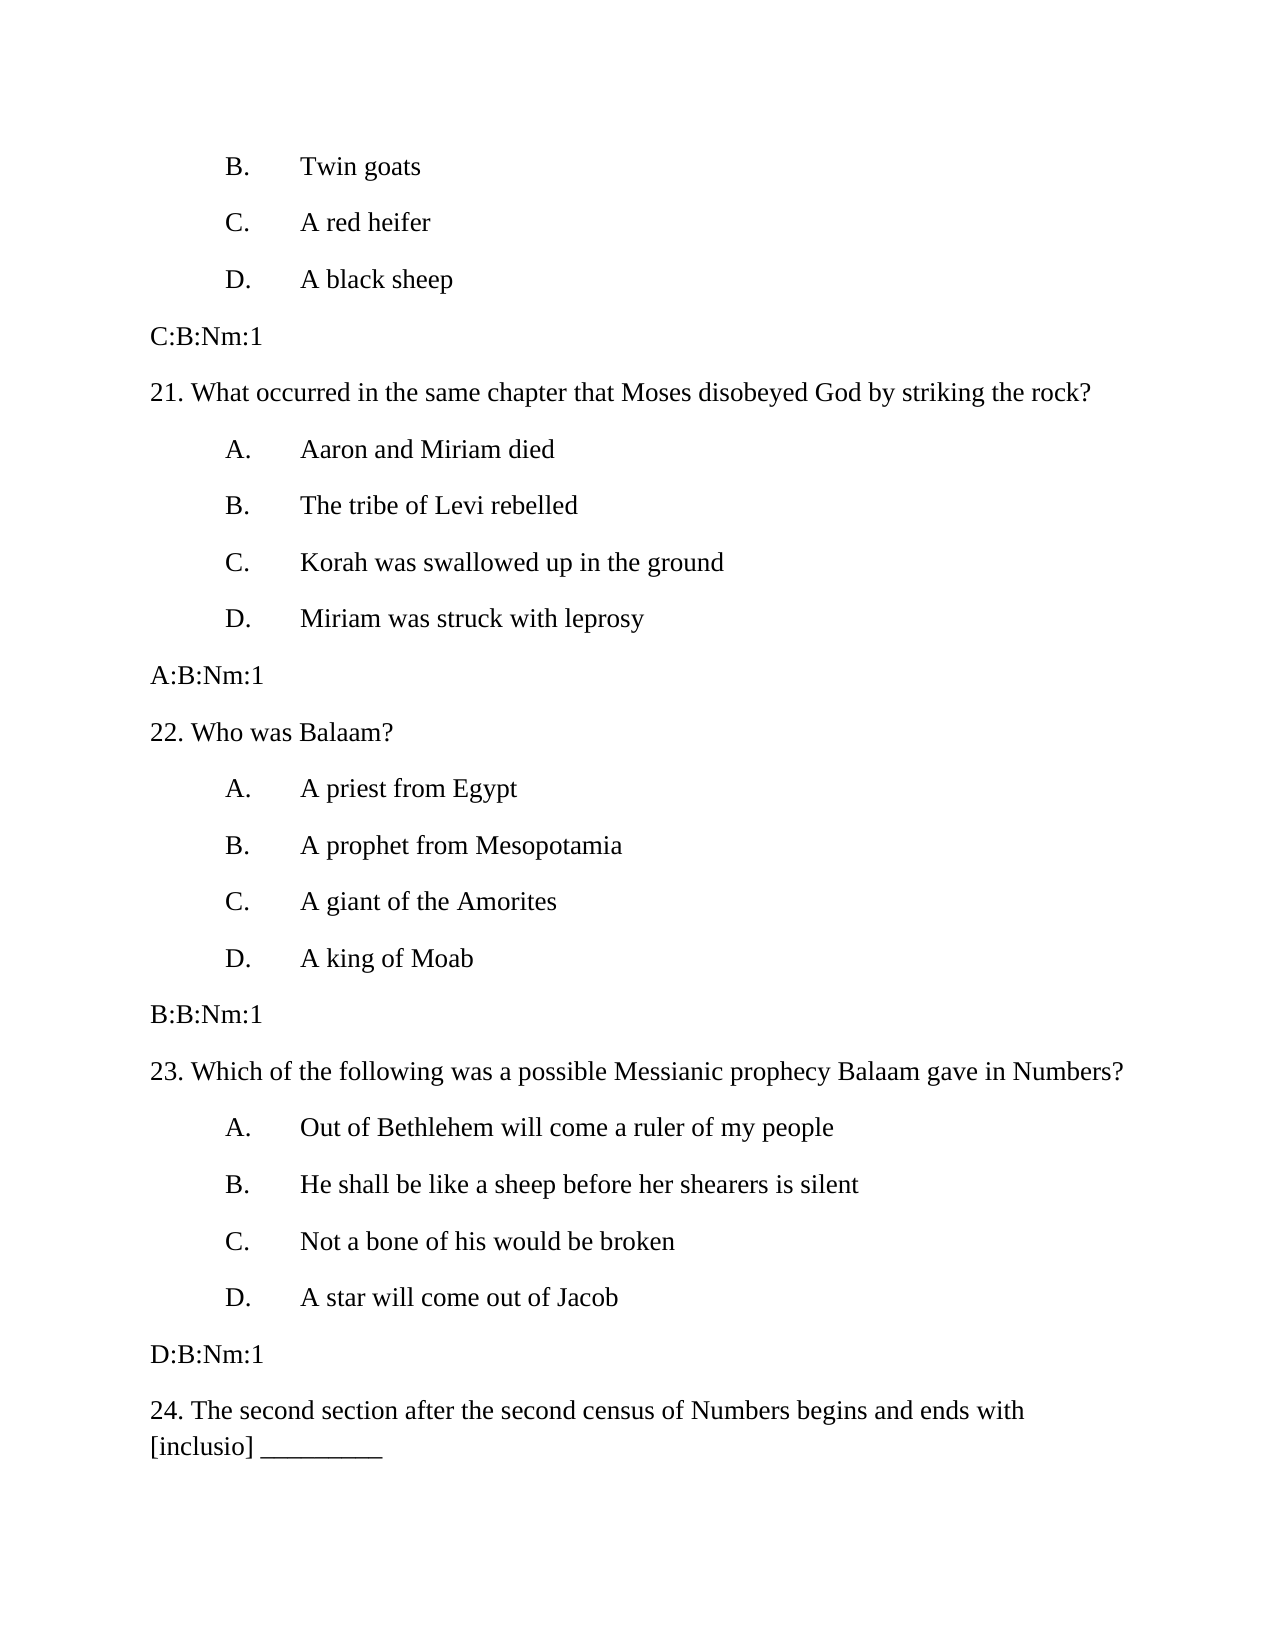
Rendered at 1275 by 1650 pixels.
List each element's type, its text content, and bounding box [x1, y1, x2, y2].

text 21. What occurred in the same chapter that Moses disobeyed God by striking the rock? [150, 376, 1125, 407]
text A. Aaron and Miriam died [150, 433, 1125, 464]
text B. Twin goats [150, 150, 1125, 181]
text 22. Who was Balaam? [150, 716, 1125, 747]
text A:B:Nm:1 [150, 659, 1125, 690]
text D. A king of Moab [150, 942, 1125, 973]
text A. A priest from Egypt [150, 772, 1125, 803]
text D:B:Nm:1 [150, 1338, 1125, 1369]
text C. A red heifer [150, 207, 1125, 238]
text B. He shall be like a sheep before her shearers is silent [150, 1168, 1125, 1199]
text C:B:Nm:1 [150, 320, 1125, 351]
text B:B:Nm:1 [150, 998, 1125, 1029]
text C. Not a bone of his would be broken [150, 1225, 1125, 1256]
text C. A giant of the Amorites [150, 885, 1125, 916]
text B. The tribe of Levi rebelled [150, 489, 1125, 521]
text D. A star will come out of Jacob [150, 1281, 1125, 1312]
text C. Korah was swallowed up in the ground [150, 546, 1125, 577]
text D. A black sheep [150, 263, 1125, 294]
text 23. Which of the following was a possible Messianic prophecy Balaam gave in Numbers? [150, 1055, 1125, 1086]
text D. Miriam was struck with leprosy [150, 602, 1125, 634]
text B. A prophet from Mesopotamia [150, 829, 1125, 860]
text 24. The second section after the second census of Numbers begins and ends with [inclusio] _________ [150, 1394, 1125, 1461]
text A. Out of Bethlehem will come a ruler of my people [150, 1112, 1125, 1143]
